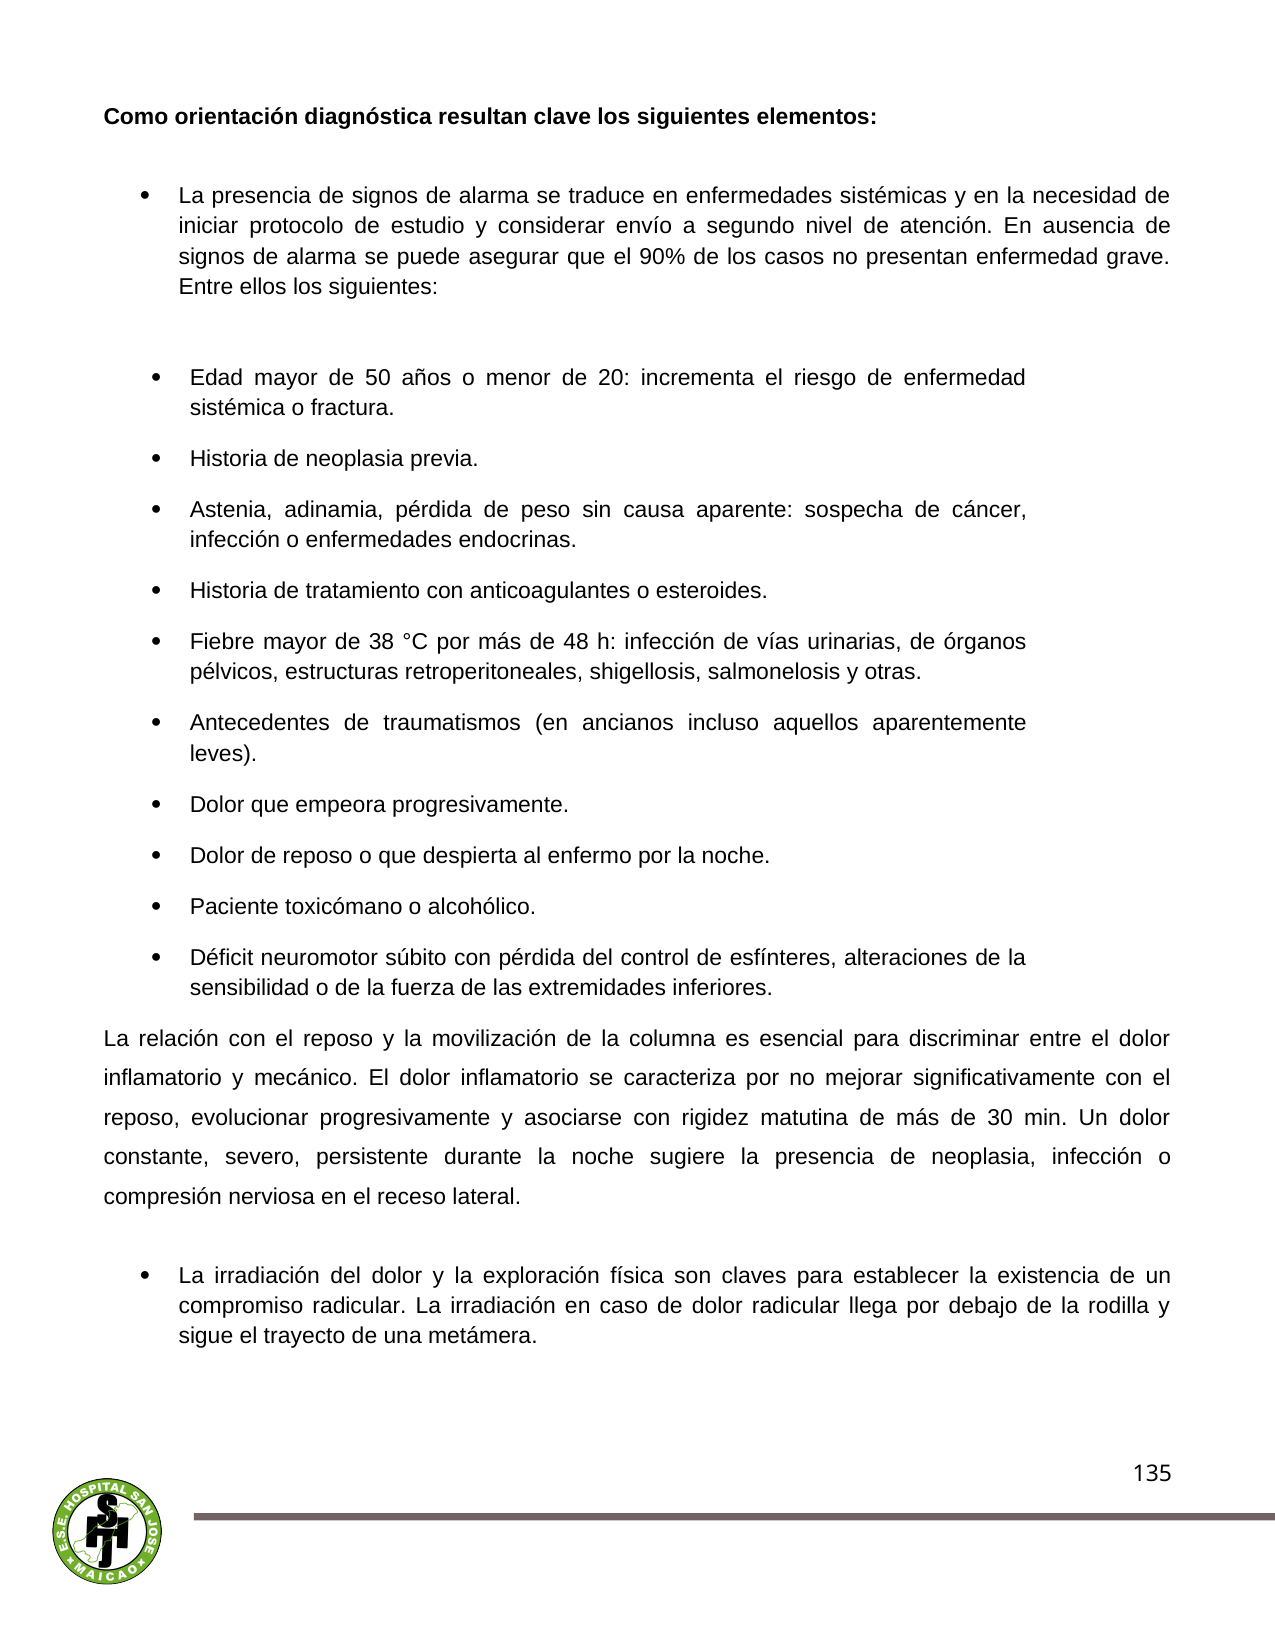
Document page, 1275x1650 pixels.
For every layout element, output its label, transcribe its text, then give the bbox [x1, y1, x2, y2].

picture [52, 1478, 162, 1585]
list La irradiación del dolor y la exploración física son claves para establecer la existencia de un compromiso radicular. La irradiación en caso de dolor radicular llega por debajo de la rodilla y sigue el trayecto de una metámera. [141, 1262, 1172, 1348]
list La presencia de signos de alarma se traduce en enfermedades sistémicas y en la necesidad de iniciar protocolo de estudio y considerar envío a segundo nivel de atención. En ausencia de signos de alarma se puede asegurar que el 90% de los casos no presentan enfermedad grave. Entre ellos los siguientes: [141, 182, 1172, 299]
text La relación con el reposo y la movilización de la columna es esencial para discriminar entre el dolor inflamatorio y mecánico. El dolor inflamatorio se caracteriza por no mejorar significativamente con el reposo, evolucionar progresivamente y asociarse con rigidez matutina de más de 30 min. Un dolor constante, severo, persistente durante la noche sugiere la presencia de neoplasia, infección o compresión nerviosa en el receso lateral. [103, 1025, 1172, 1209]
table_header Edad mayor de 50 años o menor de 20: incrementa el riesgo de enfermedad sistémica o fractura. Historia de neoplasia previa. Astenia, adinamia, pérdida de peso sin causa aparente: sospecha de cáncer, infección o enfermedades endocrinas. Historia de tratamiento con anticoagulantes o esteroides. Fiebre mayor de 38 °C por más de 48 h: infección de vías urinarias, de órganos pélvicos, estructuras retroperitoneales, shigellosis, salmonelosis y otras. Antecedentes de traumatismos (en ancianos incluso aquellos aparentemente leves). Dolor que empeora progresivamente. Dolor de reposo o que despierta al enfermo por la noche. Paciente toxicómano o alcohólico. Déficit neuromotor súbito con pérdida del control de esfínteres, alteraciones de la sensibilidad o de la fuerza de las extremidades inferiores. [103, 364, 1038, 1025]
text Como orientación diagnóstica resultan clave los siguientes elementos: [103, 103, 1172, 130]
